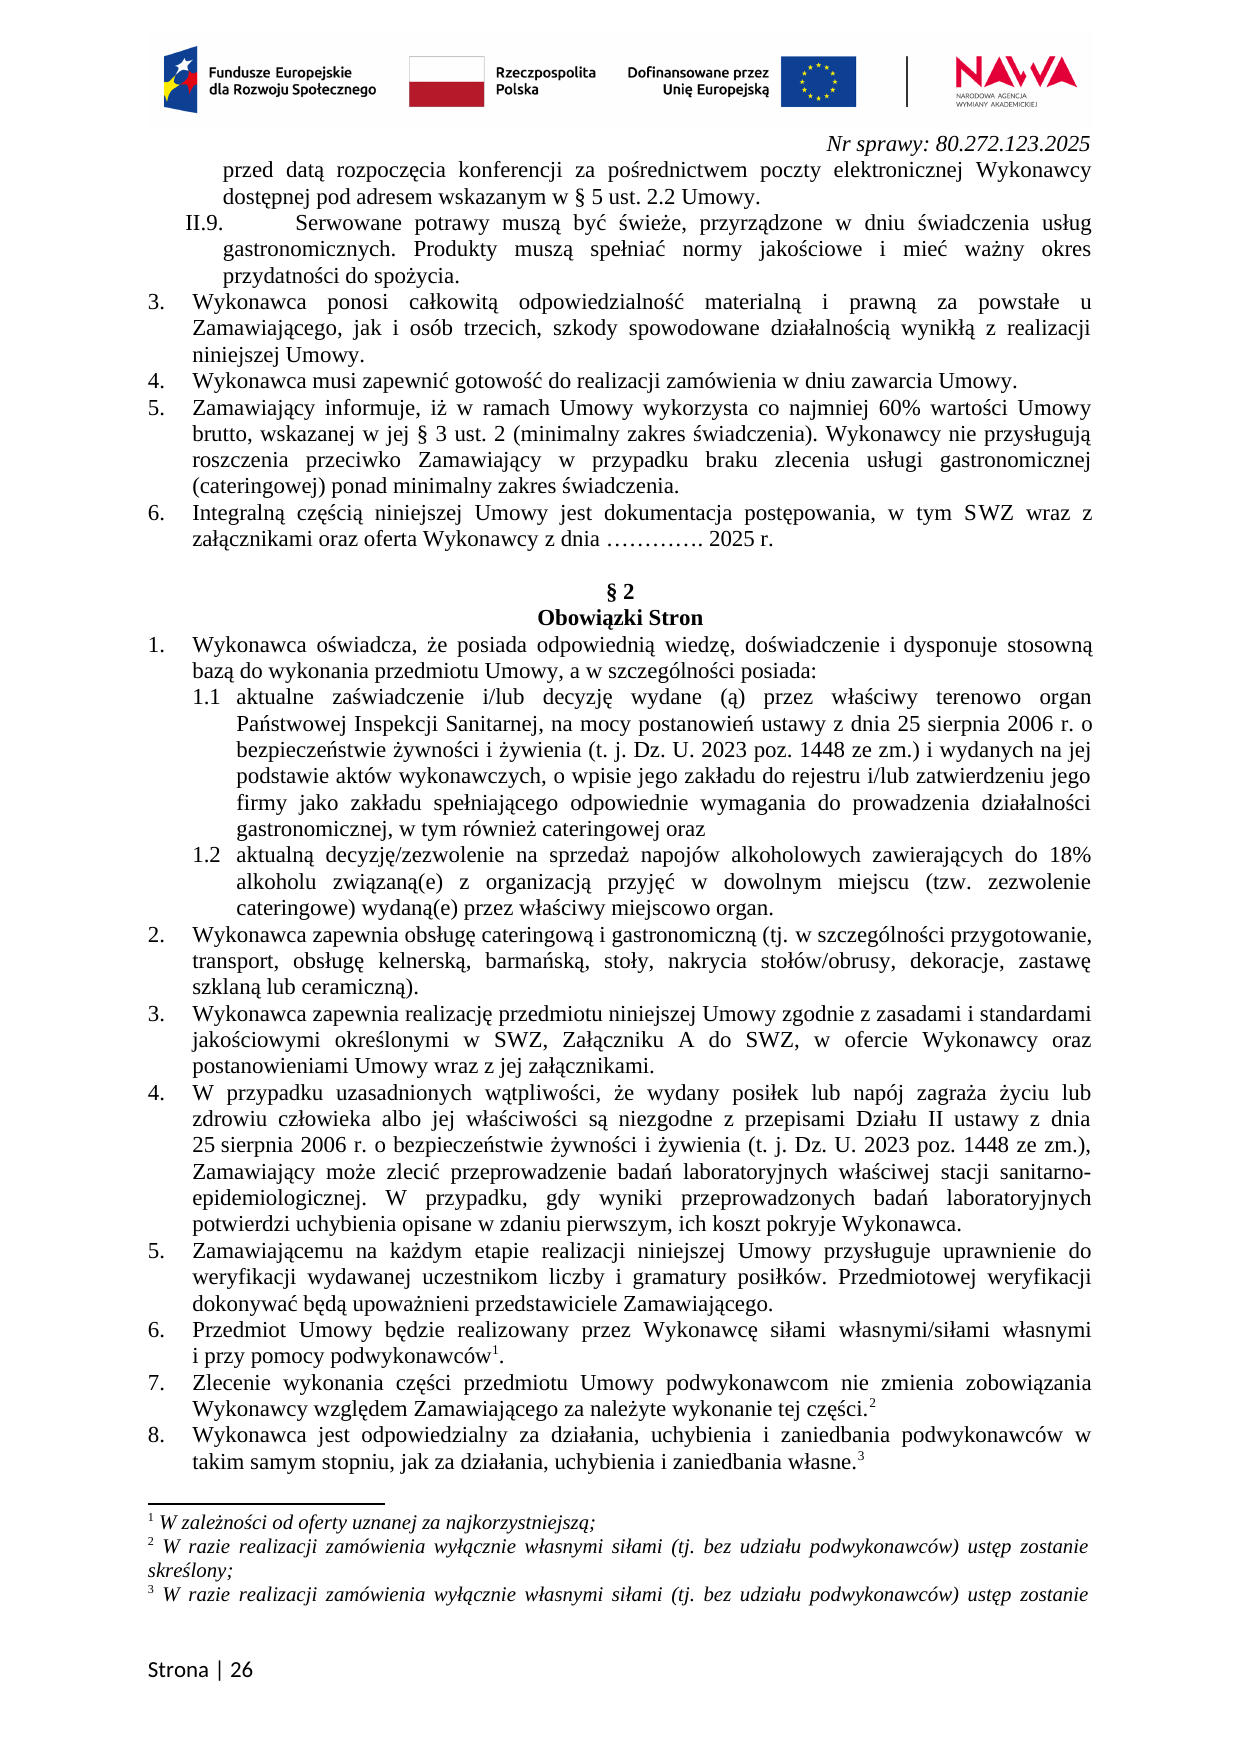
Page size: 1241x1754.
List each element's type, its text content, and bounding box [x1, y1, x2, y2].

text § 2 [148, 578, 1093, 604]
list Wykonawca zapewnia obsługę cateringową i gastronomiczną (tj. w szczególności przygotowanie, transport, obsługę kelnerską, barmańską, stoły, nakrycia stołów/obrusy, dekoracje, zastawę szklaną lub ceramiczną). [148, 921, 1093, 1000]
list W przypadku uzasadnionych wątpliwości, że wydany posiłek lub napój zagraża życiu lub zdrowiu człowieka albo jej właściwości są niezgodne z przepisami Działu II ustawy z dnia 25 sierpnia 2006 r. o bezpieczeństwie żywności i żywienia (t. j. Dz. U. 2023 poz. 1448 ze zm.), Zamawiający może zlecić przeprowadzenie badań laboratoryjnych właściwej stacji sanitarno-epidemiologicznej. W przypadku, gdy wyniki przeprowadzonych badań laboratoryjnych potwierdzi uchybienia opisane w zdaniu pierwszym, ich koszt pokryje Wykonawca. [148, 1079, 1093, 1237]
list Zamawiający informuje, iż w ramach Umowy wykorzysta co najmniej 60% wartości Umowy brutto, wskazanej w jej § 3 ust. 2 (minimalny zakres świadczenia). Wykonawcy nie przysługują roszczenia przeciwko Zamawiający w przypadku braku zlecenia usługi gastronomicznej (cateringowej) ponad minimalny zakres świadczenia. [148, 393, 1093, 499]
list Wykonawca oświadcza, że posiada odpowiednią wiedzę, doświadczenie i dysponuje stosowną bazą do wykonania przedmiotu Umowy, a w szczególności posiada: [148, 631, 1093, 683]
picture [147, 29, 1093, 130]
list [185, 156, 1093, 209]
list Wykonawca jest odpowiedzialny za działania, uchybienia i zaniedbania podwykonawców w takim samym stopniu, jak za działania, uchybienia i zaniedbania własne. [148, 1421, 1093, 1474]
list Wykonawca musi zapewnić gotowość do realizacji zamówienia w dniu zawarcia Umowy. [148, 367, 1093, 393]
list Zamawiającemu na każdym etapie realizacji niniejszej Umowy przysługuje uprawnienie do weryfikacji wydawanej uczestnikom liczby i gramatury posiłków. Przedmiotowej weryfikacji dokonywać będą upoważnieni przedstawiciele Zamawiającego. [148, 1237, 1093, 1316]
text Obowiązki Stron [148, 604, 1093, 631]
list Integralną częścią niniejszej Umowy jest dokumentacja postępowania, w tym SWZ wraz z załącznikami oraz oferta Wykonawcy z dnia …………. 2025 r. [148, 499, 1093, 552]
list Wykonawca zapewnia realizację przedmiotu niniejszej Umowy zgodnie z zasadami i standardami jakościowymi określonymi w SWZ, Załączniku A do SWZ, w ofercie Wykonawcy oraz postanowieniami Umowy wraz z jej załącznikami. [148, 1000, 1093, 1079]
list Serwowane potrawy muszą być świeże, przyrządzone w dniu świadczenia usług gastronomicznych. Produkty muszą spełniać normy jakościowe i mieć ważny okres przydatności do spożycia. [185, 209, 1093, 288]
list Przedmiot Umowy będzie realizowany przez Wykonawcę siłami własnymi/siłami własnymi i przy pomocy podwykonawców. [148, 1316, 1093, 1369]
text 1.1 aktualne zaświadczenie i/lub decyzję wydane (ą) przez właściwy terenowo organ Państwowej Inspekcji Sanitarnej, na mocy postanowień ustawy z dnia 25 sierpnia 2006 r. o bezpieczeństwie żywności i żywienia (t. j. Dz. U. 2023 poz. 1448 ze zm.) i wydanych na jej podstawie aktów wykonawczych, o wpisie jego zakładu do rejestru i/lub zatwierdzeniu jego firmy jako zakładu spełniającego odpowiednie wymagania do prowadzenia działalności gastronomicznej, w tym również cateringowej oraz [192, 683, 1093, 842]
list Wykonawca ponosi całkowitą odpowiedzialność materialną i prawną za powstałe u Zamawiającego, jak i osób trzecich, szkody spowodowane działalnością wynikłą z realizacji niniejszej Umowy. [148, 288, 1093, 367]
list Zlecenie wykonania części przedmiotu Umowy podwykonawcom nie zmienia zobowiązania Wykonawcy względem Zamawiającego za należyte wykonanie tej części. [148, 1369, 1093, 1421]
text 1.2 aktualną decyzję/zezwolenie na sprzedaż napojów alkoholowych zawierających do 18% alkoholu związaną(e) z organizacją przyjęć w dowolnym miejscu (tzw. zezwolenie cateringowe) wydaną(e) przez właściwy miejscowo organ. [192, 842, 1093, 921]
